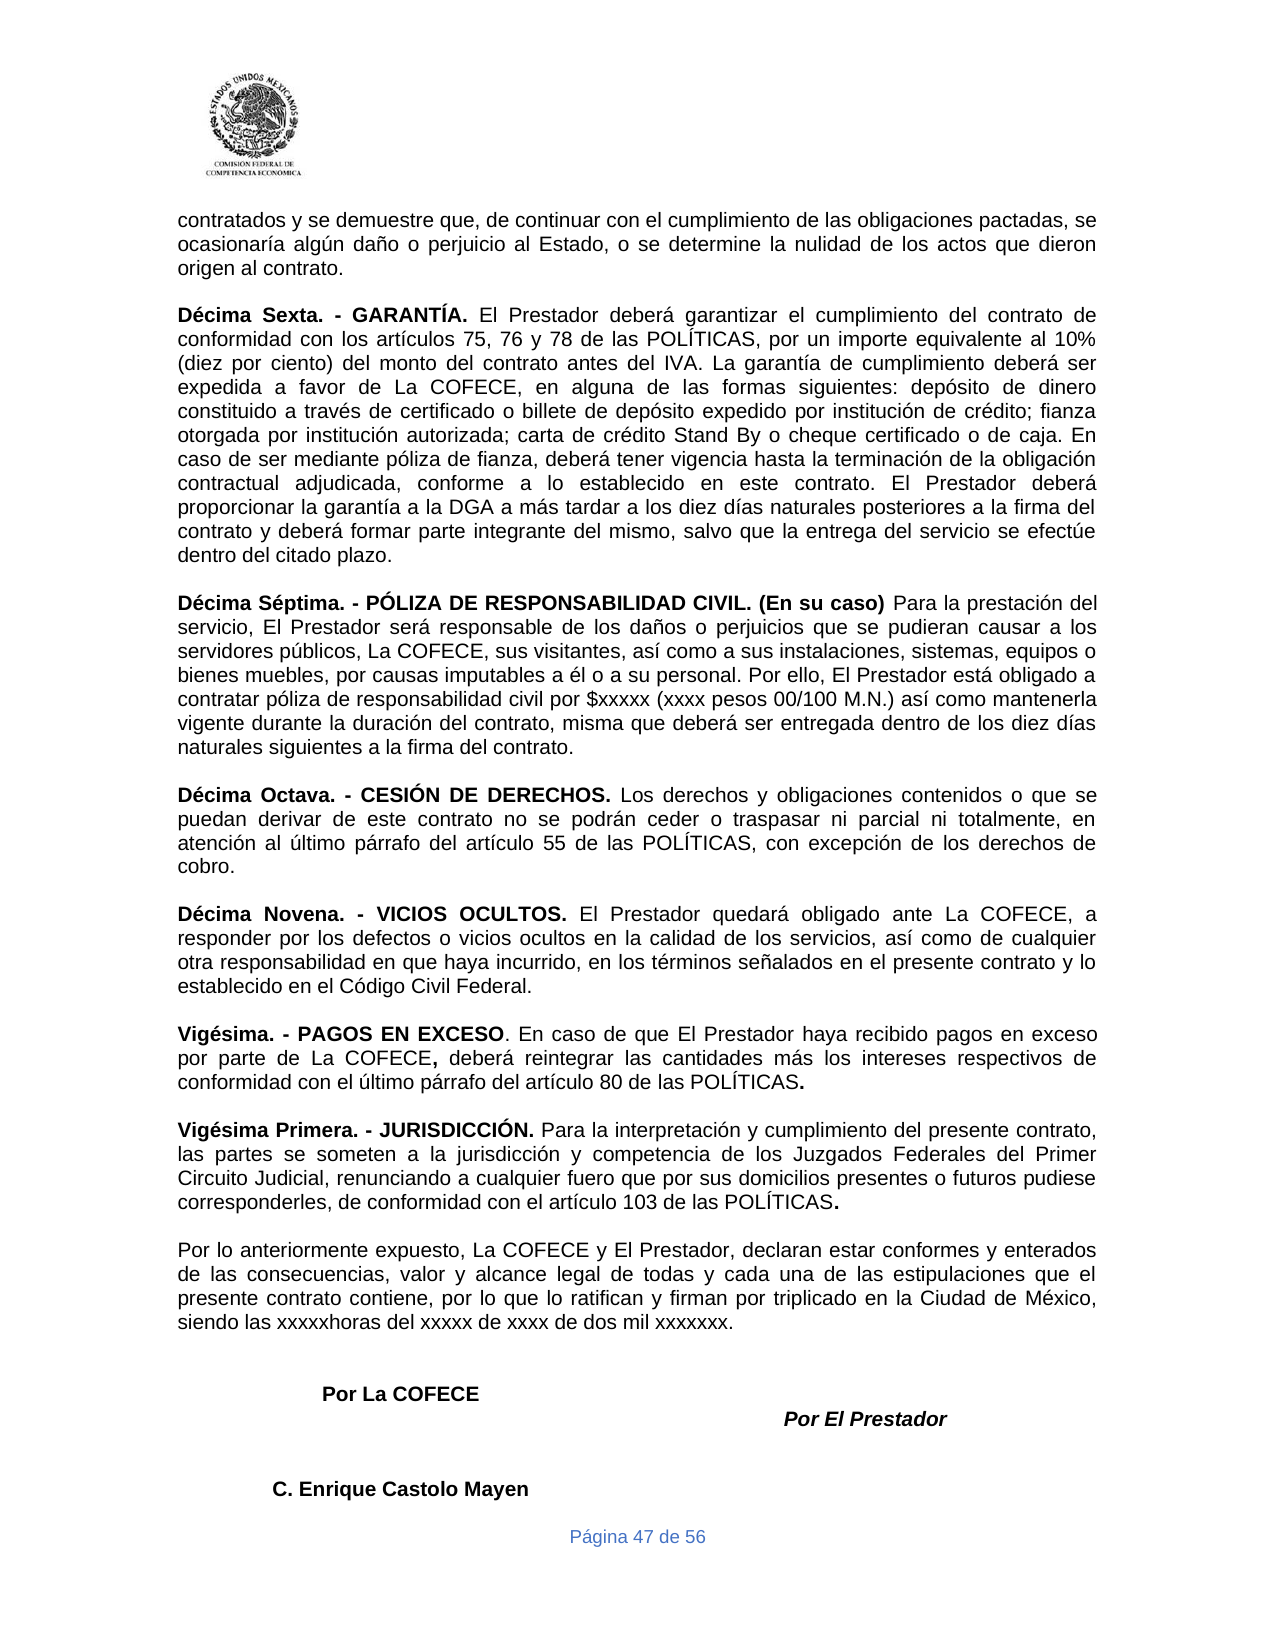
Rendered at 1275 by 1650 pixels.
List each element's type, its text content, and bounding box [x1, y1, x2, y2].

text Décima Octava. - CESIÓN DE DERECHOS. Los derechos y obligaciones contenidos o que se puedan derivar de este contrato no se podrán ceder o traspasar ni parcial ni totalmente, en atención al último párrafo del artículo 55 de las POLÍTICAS, con excepción de los derechos de cobro. [177, 782, 1098, 878]
text Décima Novena. - VICIOS OCULTOS. El Prestador quedará obligado ante La COFECE, a responder por los defectos o vicios ocultos en la calidad de los servicios, así como de cualquier otra responsabilidad en que haya incurrido, en los términos señalados en el presente contrato y lo establecido en el Código Civil Federal. [177, 902, 1098, 998]
text Décima Séptima. - PÓLIZA DE RESPONSABILIDAD CIVIL. (En su caso) Para la prestación del servicio, El Prestador será responsable de los daños o perjuicios que se pudieran causar a los servidores públicos, La COFECE, sus visitantes, así como a sus instalaciones, sistemas, equipos o bienes muebles, por causas imputables a él o a su personal. Por ello, El Prestador está obligado a contratar póliza de responsabilidad civil por $xxxxx (xxxx pesos 00/100 M.N.) así como mantenerla vigente durante la duración del contrato, misma que deberá ser entregada dentro de los diez días naturales siguientes a la firma del contrato. [177, 591, 1098, 758]
text Por lo anteriormente expuesto, La COFECE y El Prestador, declaran estar conformes y enterados de las consecuencias, valor y alcance legal de todas y cada una de las estipulaciones que el presente contrato contiene, por lo que lo ratifican y firman por triplicado en la Ciudad de México, siendo las xxxxxhoras del xxxxx de xxxx de dos mil xxxxxxx. [177, 1238, 1098, 1333]
text Décima Sexta. - GARANTÍA. El Prestador deberá garantizar el cumplimiento del contrato de conformidad con los artículos 75, 76 y 78 de las POLÍTICAS, por un importe equivalente al 10% (diez por ciento) del monto del contrato antes del IVA. La garantía de cumplimiento deberá ser expedida a favor de La COFECE, en alguna de las formas siguientes: depósito de dinero constituido a través de certificado o billete de depósito expedido por institución de crédito; fianza otorgada por institución autorizada; carta de crédito Stand By o cheque certificado o de caja. En caso de ser mediante póliza de fianza, deberá tener vigencia hasta la terminación de la obligación contractual adjudicada, conforme a lo establecido en este contrato. El Prestador deberá proporcionar la garantía a la DGA a más tardar a los diez días naturales posteriores a la firma del contrato y deberá formar parte integrante del mismo, salvo que la entrega del servicio se efectúe dentro del citado plazo. [177, 303, 1098, 567]
text Vigésima. - PAGOS EN EXCESO. En caso de que El Prestador haya recibido pagos en exceso por parte de La COFECE, deberá reintegrar las cantidades más los intereses respectivos de conformidad con el último párrafo del artículo 80 de las POLÍTICAS. [177, 1022, 1098, 1094]
text Vigésima Primera. - JURISDICCIÓN. Para la interpretación y cumplimiento del presente contrato, las partes se someten a la jurisdicción y competencia de los Juzgados Federales del Primer Circuito Judicial, renunciando a cualquier fuero que por sus domicilios presentes o futuros pudiese corresponderles, de conformidad con el artículo 103 de las POLÍTICAS. [177, 1118, 1098, 1214]
table_header Por La COFECE C. Enrique Castolo Mayen Director General de Administración [177, 1381, 624, 1502]
picture [188, 73, 322, 179]
table_header Por El Prestador C. xxxx Apoderado legal de xxxxx [624, 1381, 1098, 1502]
